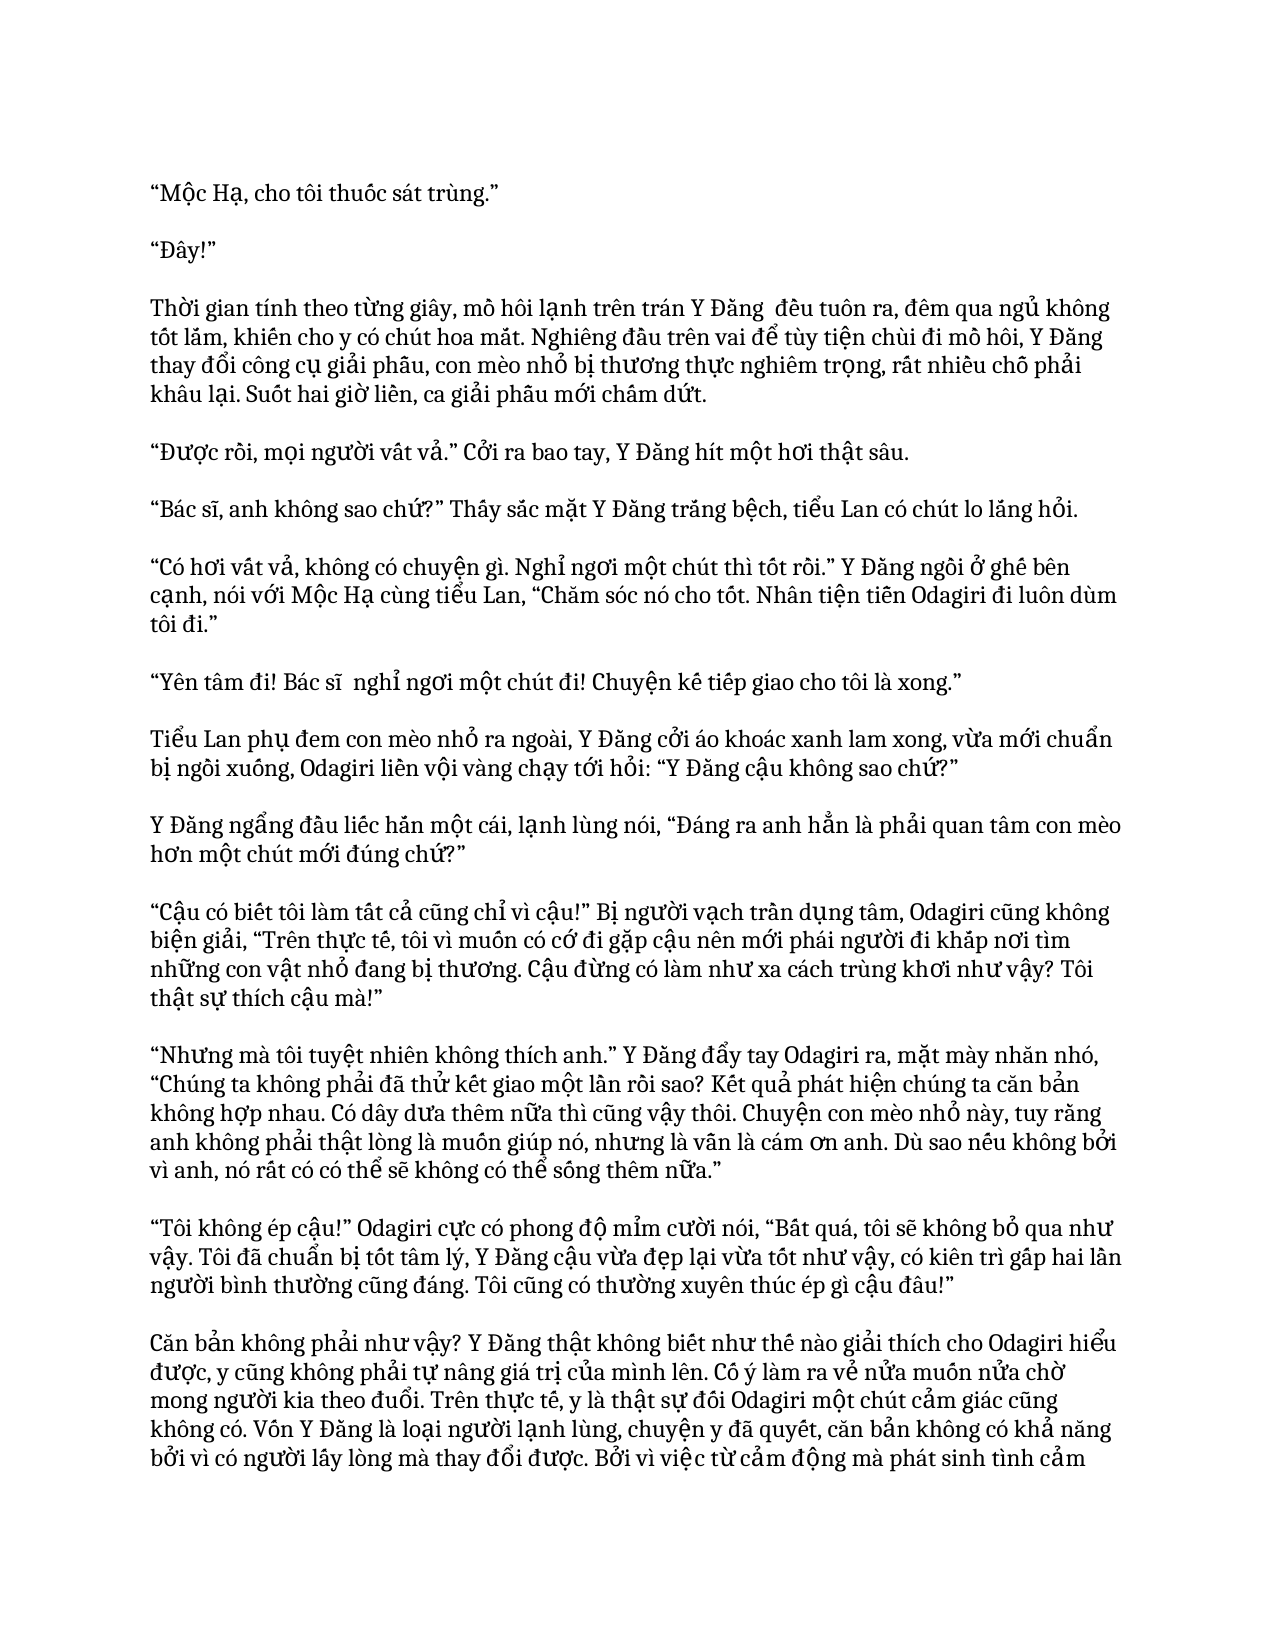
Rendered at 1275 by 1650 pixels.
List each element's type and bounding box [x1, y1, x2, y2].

text [150, 150, 1125, 1472]
